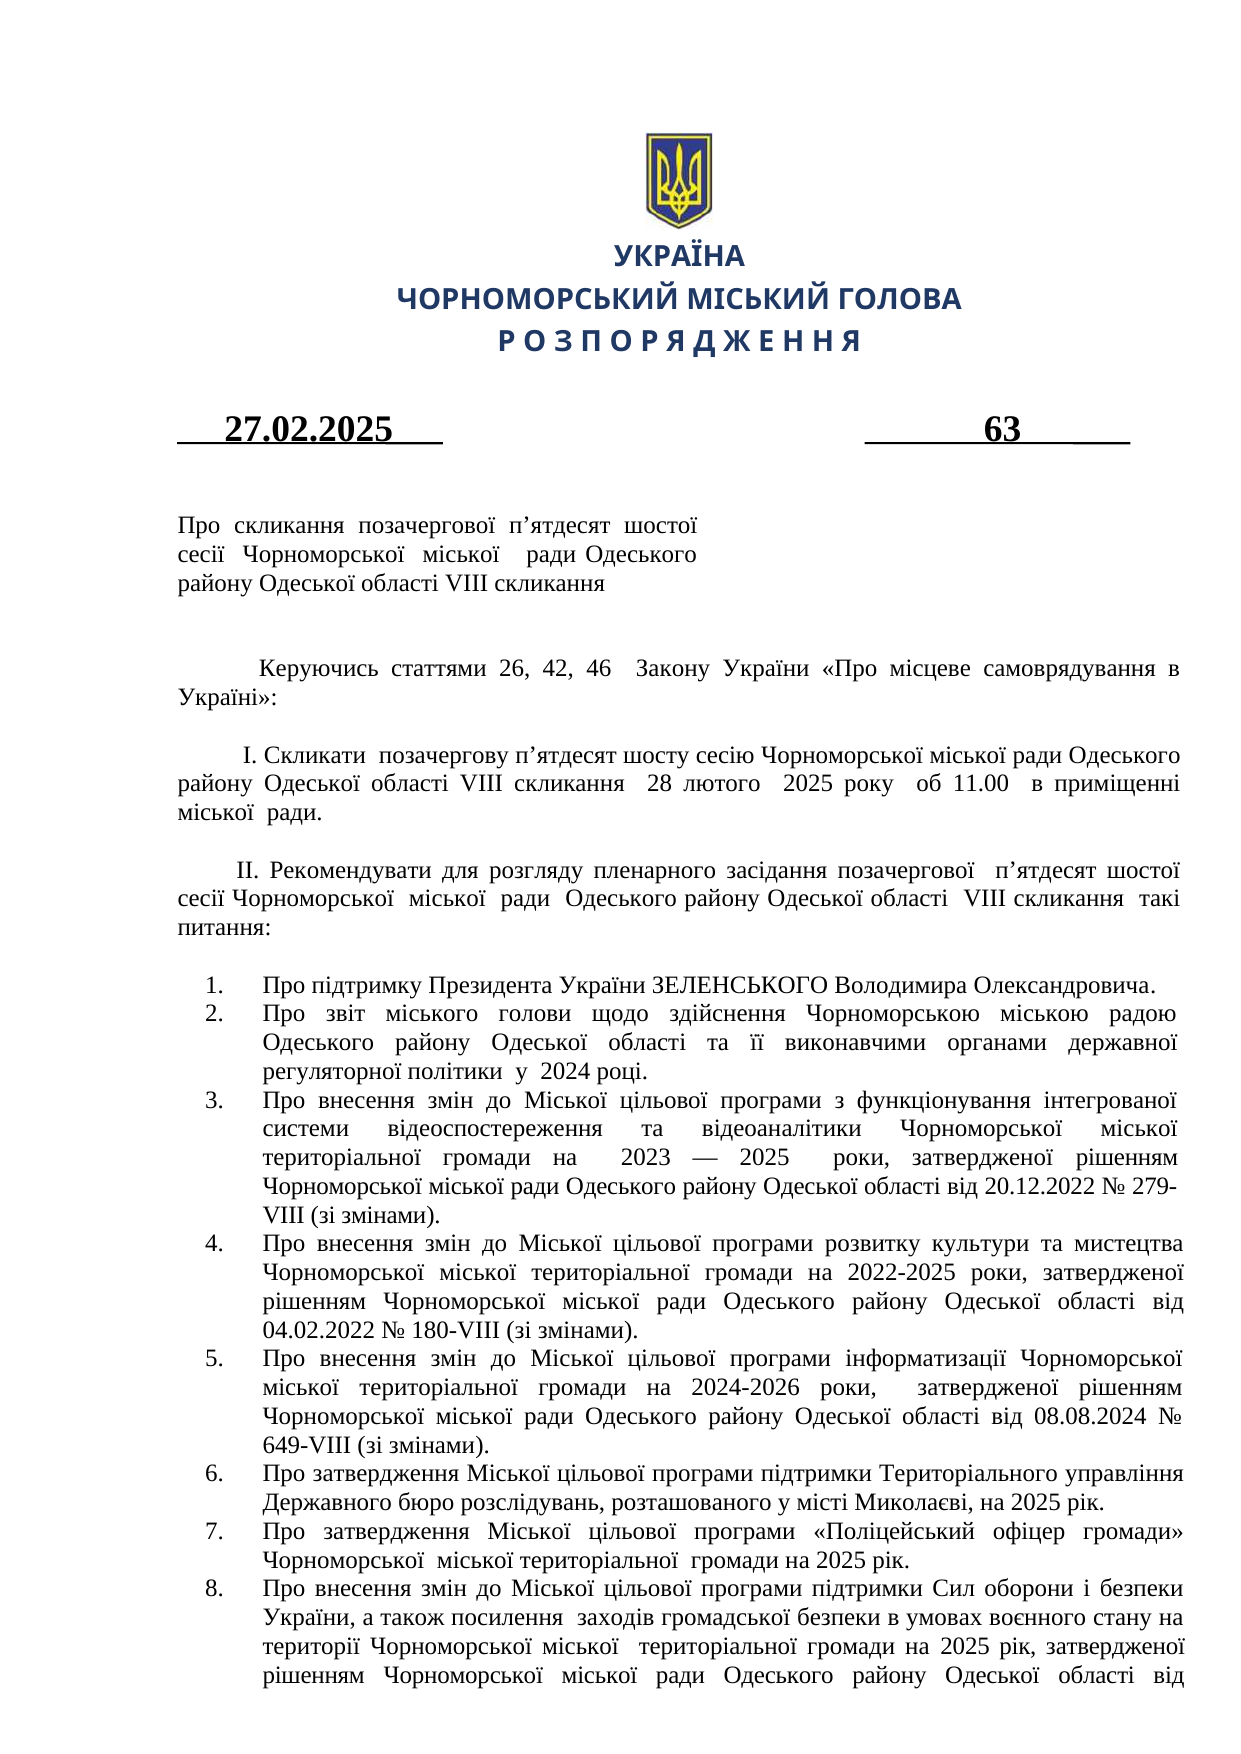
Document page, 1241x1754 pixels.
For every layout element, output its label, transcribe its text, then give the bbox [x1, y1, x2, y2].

table_header Про скликання позачергової п’ятдесят шостої сесії Чорноморської міської ради Одеського району Одеської області VIІI скликання [166, 510, 709, 625]
table_cell 6. [177, 1459, 251, 1516]
text 27.02.2025 63 [177, 406, 1181, 449]
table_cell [251, 1574, 1196, 1688]
table_cell 2. [177, 999, 251, 1085]
table_cell 4. [177, 1229, 251, 1343]
text УКРАЇНА [177, 235, 1181, 275]
table_cell 8. [177, 1574, 251, 1688]
text ІІ. Рекомендувати для розгляду пленарного засідання позачергової п’ятдесят шостої сесії Чорноморської міської ради Одеського району Одеської області VIIІ скликання такі питання: [177, 855, 1181, 941]
text І. Скликати позачергову п’ятдесят шосту сесію Чорноморської міської ради Одеського району Одеської області VІII скликання 28 лютого 2025 року об 11.00 в приміщенні міської ради. [177, 740, 1181, 826]
table_cell 3. [177, 1085, 251, 1228]
text Керуючись статтями 26, 42, 46 Закону України «Про місцеве самоврядування в Україні»: [177, 653, 1181, 711]
table_header Про підтримку Президента України ЗЕЛЕНСЬКОГО Володимира Олександровича. [251, 970, 1196, 998]
table_cell Про звіт міського голови щодо здійснення Чорноморською міською радою Одеського району Одеської області та її виконавчими органами державної регуляторної політики у 2024 році. [251, 999, 1196, 1085]
table_cell Про затвердження Міської цільової програми «Поліцейський офіцер громади» Чорноморської міської територіальної громади на 2025 рік. [251, 1516, 1196, 1573]
table_cell 5. [177, 1344, 251, 1458]
table_cell 7. [177, 1516, 251, 1573]
text ЧОРНОМОРСЬКИЙ МІСЬКИЙ ГОЛОВА [177, 278, 1181, 318]
table_cell Про затвердження Міської цільової програми підтримки Територіального управління Державного бюро розслідувань, розташованого у місті Миколаєві, на 2025 рік. [251, 1459, 1196, 1516]
table_header 1. [177, 970, 251, 998]
table_cell Про внесення змін до Міської цільової програми інформатизації Чорноморської міської територіальної громади на 2024-2026 роки, затвердженої рішенням Чорноморської міської ради Одеського району Одеської області від 08.08.2024 № 649-VIII (зі змінами). [251, 1344, 1196, 1458]
text Р О З П О Р Я Д Ж Е Н Н Я [177, 321, 1181, 360]
table_cell Про внесення змін до Міської цільової програми розвитку культури та мистецтва Чорноморської міської територіальної громади на 2022-2025 роки, затвердженої рішенням Чорноморської міської ради Одеського району Одеської області від 04.02.2022 № 180-VIII (зі змінами). [251, 1229, 1196, 1343]
table_cell Про внесення змін до Міської цільової програми з функціонування інтегрованої системи відеоспостереження та відеоаналітики Чорноморської міської територіальної громади на 2023 — 2025 роки, затвердженої рішенням Чорноморської міської ради Одеського району Одеської області від 20.12.2022 № 279-VIII (зі змінами). [251, 1085, 1196, 1228]
picture [645, 132, 713, 230]
